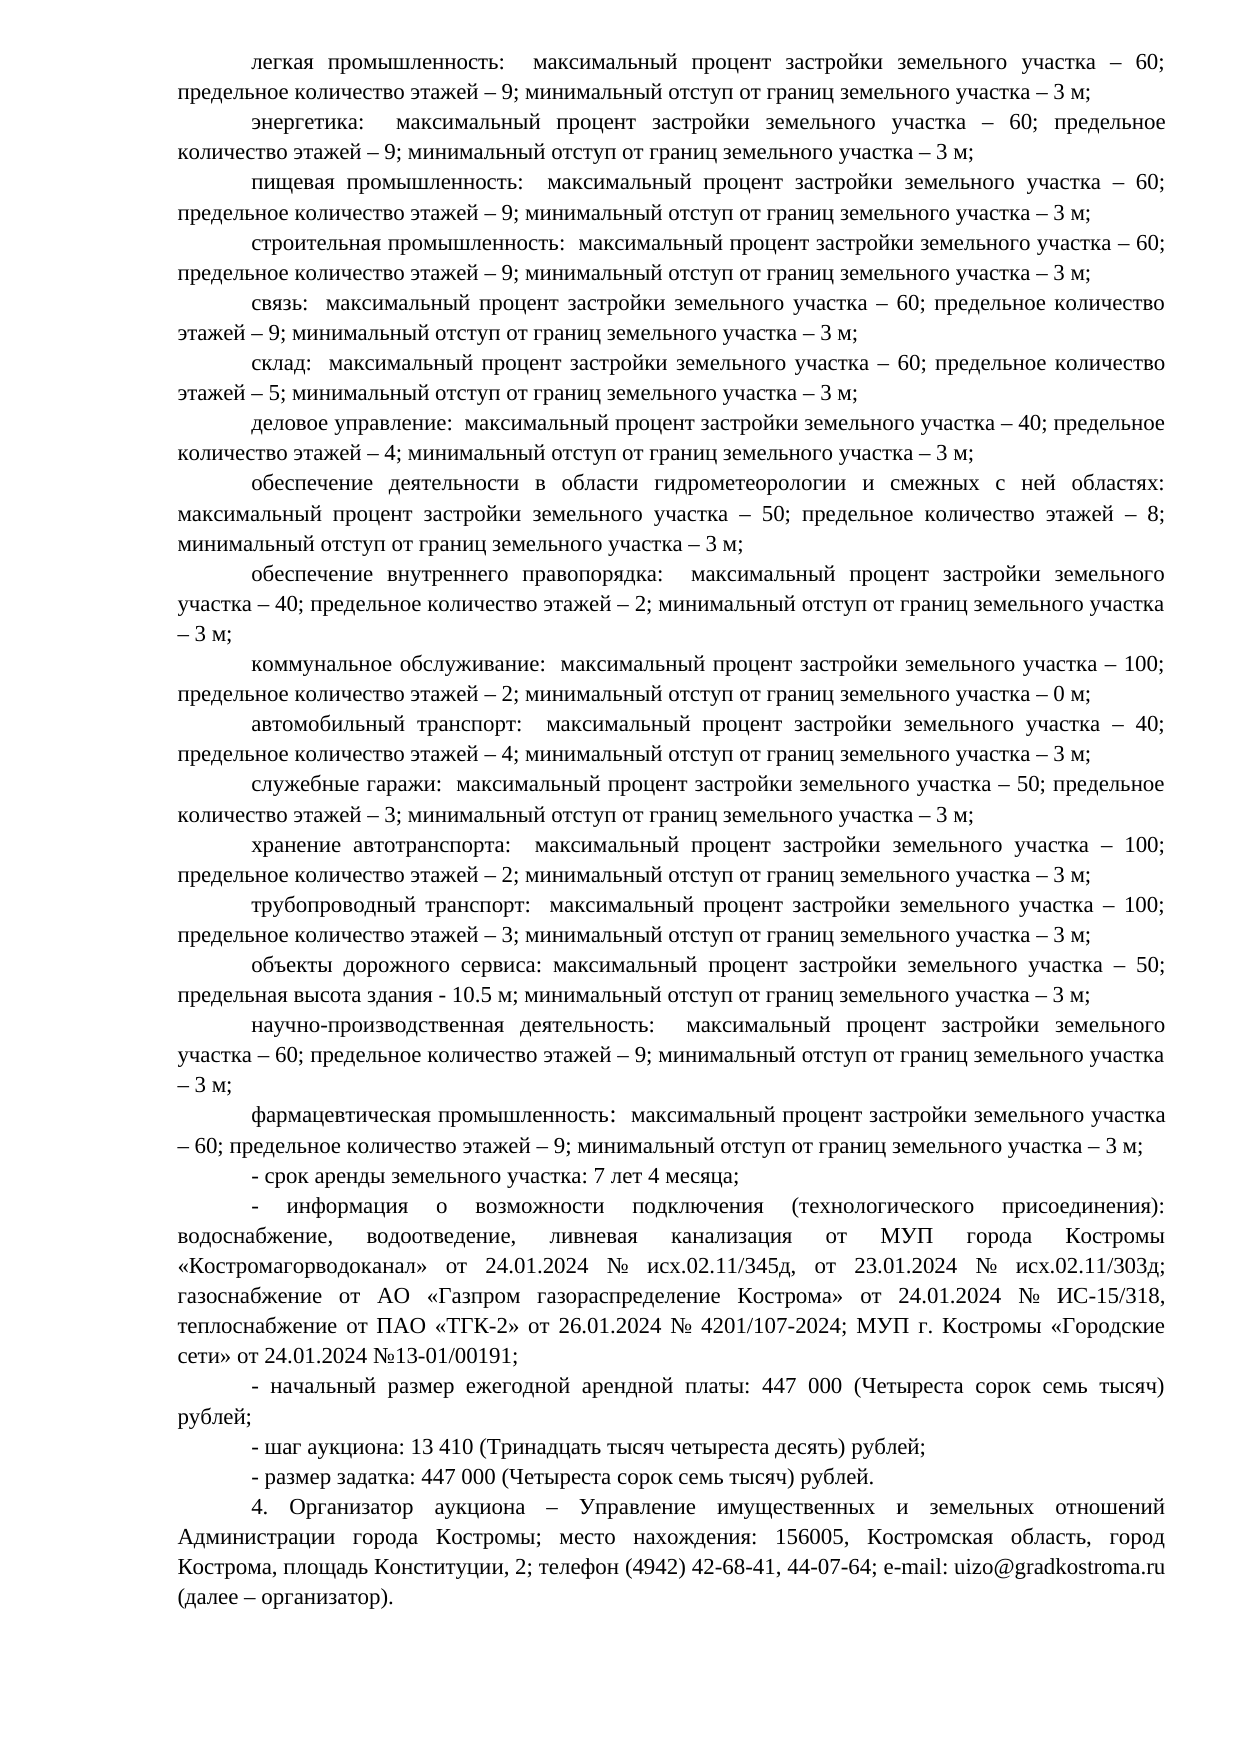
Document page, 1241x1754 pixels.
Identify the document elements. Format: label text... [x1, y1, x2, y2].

text - размер задатка: 447 000 (Четыреста сорок семь тысяч) рублей. [177, 1459, 1167, 1489]
text хранение автотранспорта: максимальный процент застройки земельного участка – 100; предельное количество этажей – 2; минимальный отступ от границ земельного участка – 3 м; [177, 827, 1167, 887]
text - начальный размер ежегодной арендной платы: 447 000 (Четыреста сорок семь тысяч) рублей; [177, 1369, 1167, 1429]
text - шаг аукциона: 13 410 (Тринадцать тысяч четыреста десять) рублей; [177, 1429, 1167, 1459]
text объекты дорожного сервиса: максимальный процент застройки земельного участка – 50; предельная высота здания - 10.5 м; минимальный отступ от границ земельного участка – 3 м; [177, 947, 1167, 1008]
text научно-производственная деятельность: максимальный процент застройки земельного участка – 60; предельное количество этажей – 9; минимальный отступ от границ земельного участка – 3 м; [177, 1008, 1167, 1098]
text 4. Организатор аукциона – Управление имущественных и земельных отношений Администрации города Костромы; место нахождения: 156005, Костромская область, город Кострома, площадь Конституции, 2; телефон (4942) 42-68-41, 44-07-64; e-mail: uizo@gradkostroma.ru (далее – организатор). [177, 1579, 1167, 1610]
text обеспечение внутреннего правопорядка: максимальный процент застройки земельного участка – 40; предельное количество этажей – 2; минимальный отступ от границ земельного участка – 3 м; [177, 556, 1167, 646]
text деловое управление: максимальный процент застройки земельного участка – 40; предельное количество этажей – 4; минимальный отступ от границ земельного участка – 3 м; [177, 406, 1167, 466]
text - срок аренды земельного участка: 7 лет 4 месяца; [177, 1158, 1167, 1188]
text строительная промышленность: максимальный процент застройки земельного участка – 60; предельное количество этажей – 9; минимальный отступ от границ земельного участка – 3 м; [177, 225, 1167, 285]
text склад: максимальный процент застройки земельного участка – 60; предельное количество этажей – 5; минимальный отступ от границ земельного участка – 3 м; [177, 345, 1167, 406]
text легкая промышленность: максимальный процент застройки земельного участка – 60; предельное количество этажей – 9; минимальный отступ от границ земельного участка – 3 м; [177, 44, 1167, 104]
text пищевая промышленность: максимальный процент застройки земельного участка – 60; предельное количество этажей – 9; минимальный отступ от границ земельного участка – 3 м; [177, 165, 1167, 225]
text обеспечение деятельности в области гидрометеорологии и смежных с ней областях: максимальный процент застройки земельного участка – 50; предельное количество этажей – 8; минимальный отступ от границ земельного участка – 3 м; [177, 466, 1167, 556]
text 4. Организатор аукциона – Управление имущественных и земельных отношений Администрации города Костромы; место нахождения: 156005, Костромская область, город Кострома, площадь Конституции, 2; телефон (4942) 42-68-41, 44-07-64; e-mail: uizo@gradkostroma.ru (далее – организатор). [177, 1489, 1167, 1523]
text фармацевтическая промышленность: максимальный процент застройки земельного участка – 60; предельное количество этажей – 9; минимальный отступ от границ земельного участка – 3 м; [177, 1098, 1167, 1158]
text служебные гаражи: максимальный процент застройки земельного участка – 50; предельное количество этажей – 3; минимальный отступ от границ земельного участка – 3 м; [177, 767, 1167, 827]
text - информация о возможности подключения (технологического присоединения): водоснабжение, водоотведение, ливневая канализация от МУП города Костромы «Костромагорводоканал» от 24.01.2024 № исх.02.11/345д, от 23.01.2024 № исх.02.11/303д; газоснабжение от АО «Газпром газораспределение Кострома» от 24.01.2024 № ИС-15/318, теплоснабжение от ПАО «ТГК-2» от 26.01.2024 № 4201/107-2024; МУП г. Костромы «Городские сети» от 24.01.2024 №13-01/00191; [177, 1188, 1167, 1369]
text трубопроводный транспорт: максимальный процент застройки земельного участка – 100; предельное количество этажей – 3; минимальный отступ от границ земельного участка – 3 м; [177, 887, 1167, 947]
text связь: максимальный процент застройки земельного участка – 60; предельное количество этажей – 9; минимальный отступ от границ земельного участка – 3 м; [177, 285, 1167, 345]
text автомобильный транспорт: максимальный процент застройки земельного участка – 40; предельное количество этажей – 4; минимальный отступ от границ земельного участка – 3 м; [177, 707, 1167, 767]
text энергетика: максимальный процент застройки земельного участка – 60; предельное количество этажей – 9; минимальный отступ от границ земельного участка – 3 м; [177, 104, 1167, 165]
text коммунальное обслуживание: максимальный процент застройки земельного участка – 100; предельное количество этажей – 2; минимальный отступ от границ земельного участка – 0 м; [177, 646, 1167, 707]
